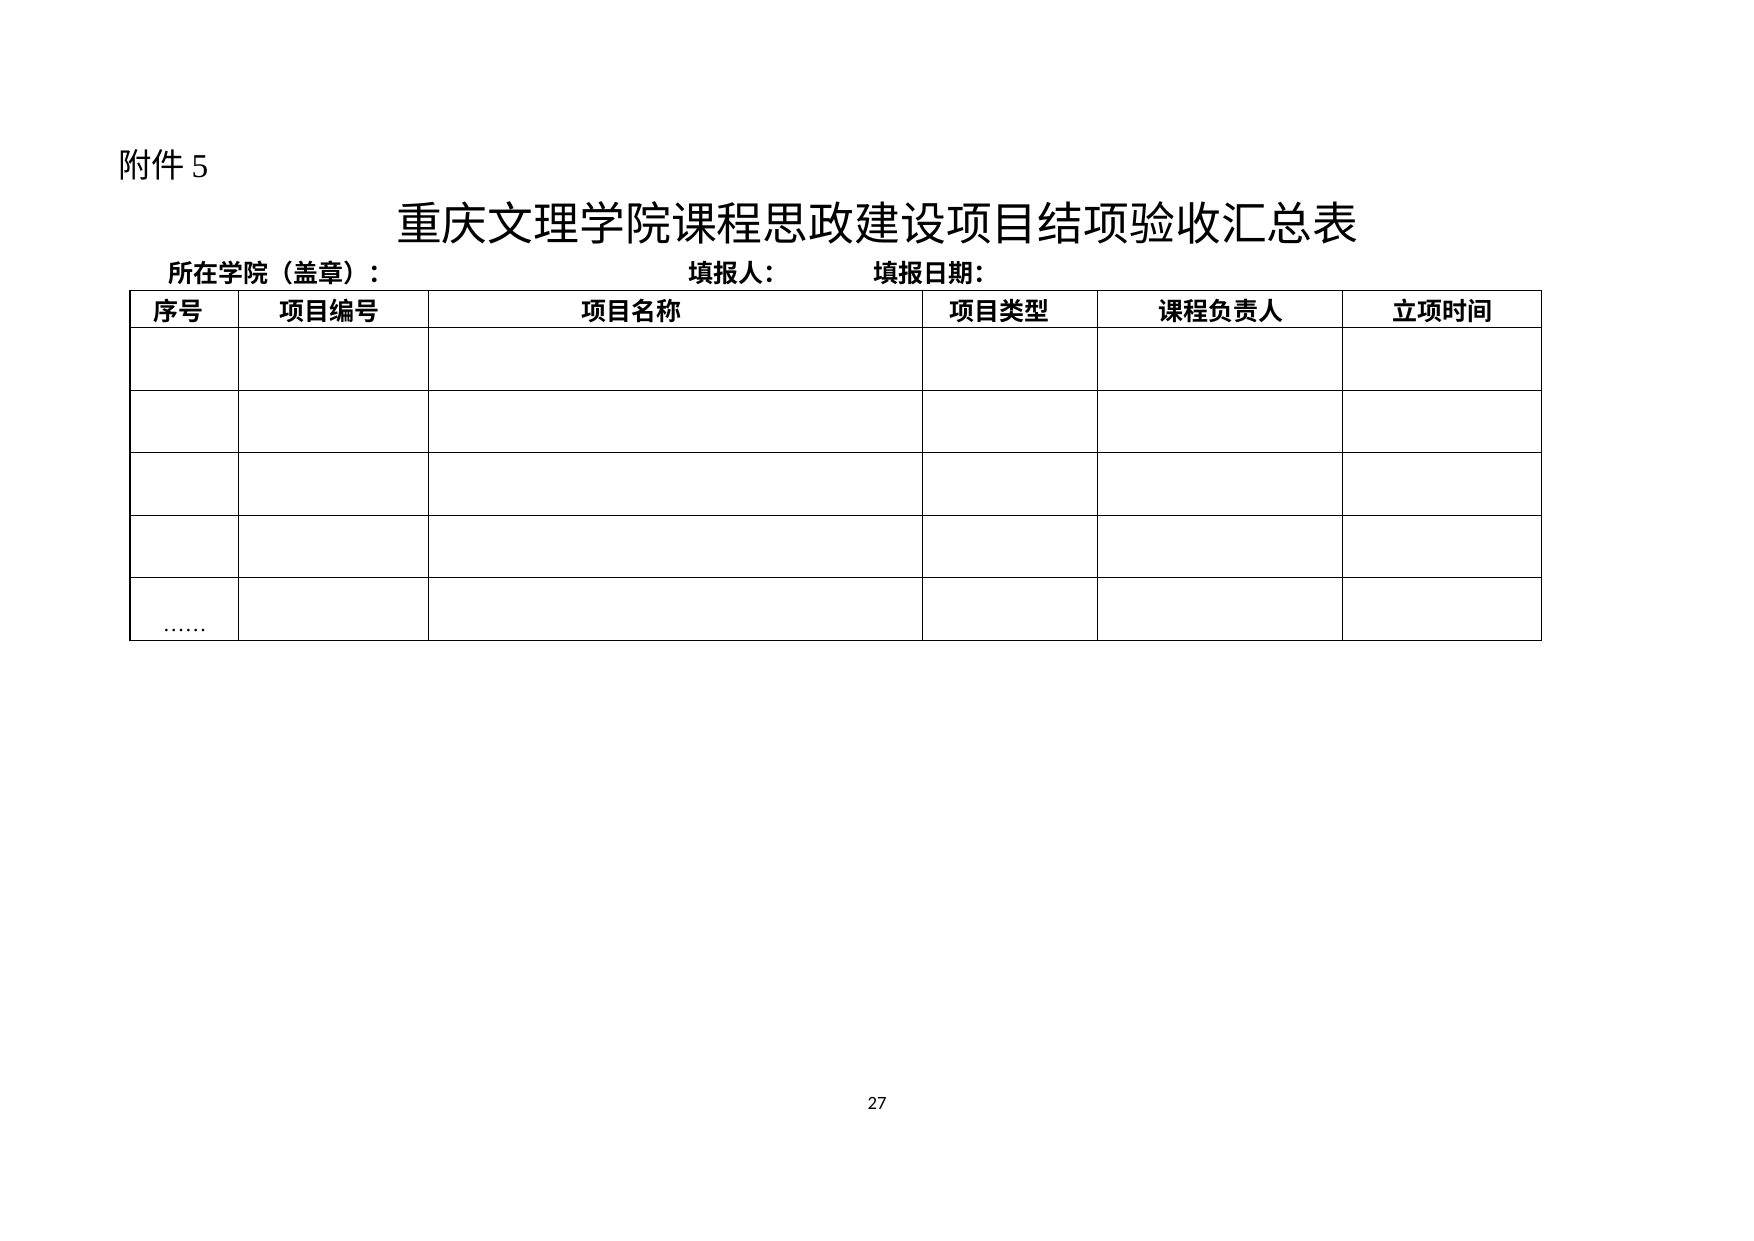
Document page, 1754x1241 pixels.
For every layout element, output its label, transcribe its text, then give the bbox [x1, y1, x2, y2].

table_cell [239, 516, 428, 577]
table_cell [239, 453, 428, 515]
table_cell [239, 328, 428, 390]
table_header 项目类型 [923, 291, 1097, 327]
table_cell [239, 391, 428, 452]
table_header 序号 [131, 291, 238, 327]
table_cell [1343, 328, 1541, 390]
text 所在学院（盖章）： 填报人： 填报日期： [118, 254, 1636, 290]
table_cell [1098, 391, 1342, 452]
table_cell [131, 516, 238, 577]
table_cell [429, 391, 922, 452]
table_cell [429, 516, 922, 577]
table_cell [923, 578, 1097, 640]
table_cell [923, 453, 1097, 515]
table_cell [131, 391, 238, 452]
text 附件5 [118, 139, 1636, 187]
table_cell [1098, 516, 1342, 577]
table_cell [1343, 453, 1541, 515]
table_cell [1343, 516, 1541, 577]
table_cell [429, 328, 922, 390]
table_cell [1098, 328, 1342, 390]
table_cell [1343, 391, 1541, 452]
table_cell …… [131, 578, 238, 640]
table_cell [1343, 578, 1541, 640]
table_cell [923, 391, 1097, 452]
table_cell [1098, 578, 1342, 640]
table_cell [1098, 453, 1342, 515]
table_cell [429, 578, 922, 640]
table_header 课程负责人 [1098, 291, 1342, 327]
table_cell [923, 516, 1097, 577]
table_cell [239, 578, 428, 640]
table_header 项目名称 [429, 291, 922, 327]
table_cell [923, 328, 1097, 390]
table_cell [131, 453, 238, 515]
table_cell [429, 453, 922, 515]
table_cell [131, 328, 238, 390]
text 重庆文理学院课程思政建设项目结项验收汇总表 [118, 187, 1636, 254]
table_header 立项时间 [1343, 291, 1541, 327]
table_header 项目编号 [239, 291, 428, 327]
